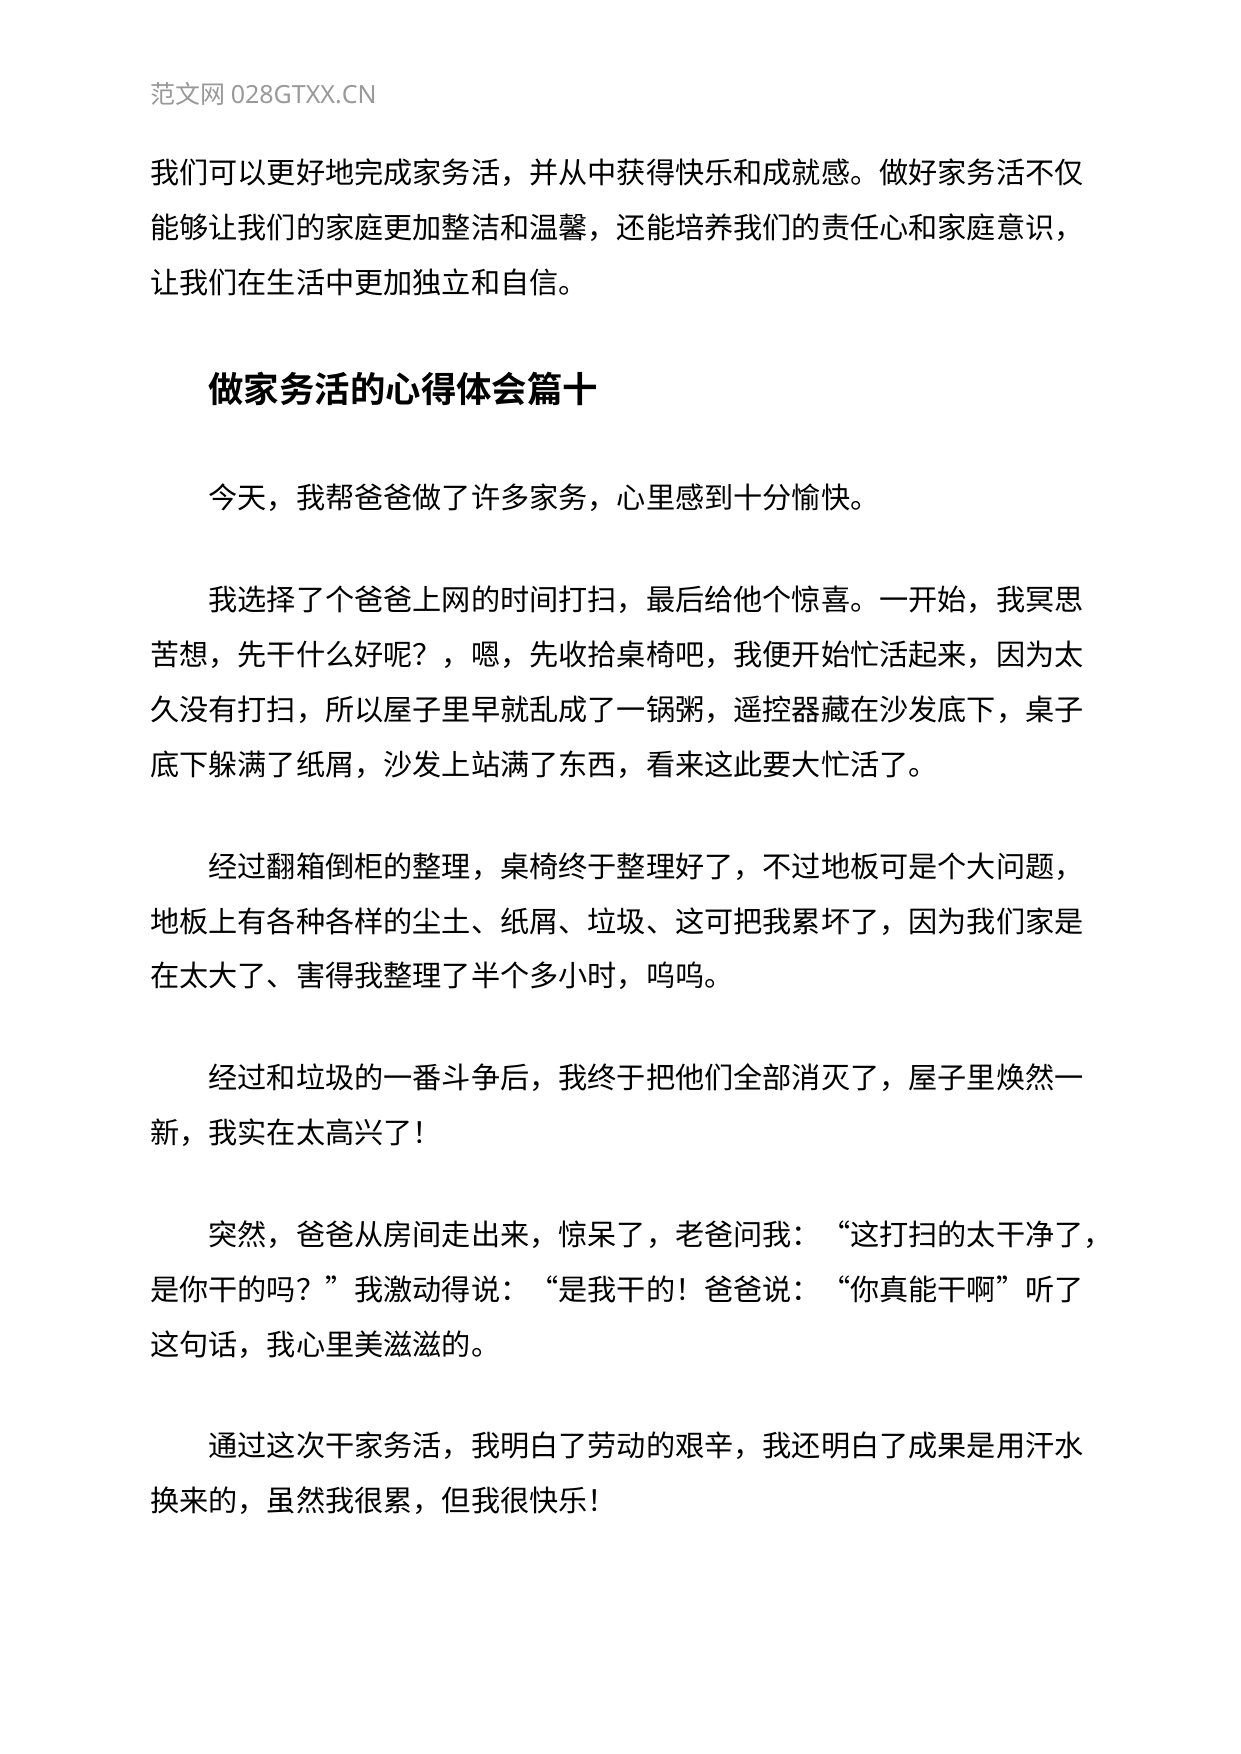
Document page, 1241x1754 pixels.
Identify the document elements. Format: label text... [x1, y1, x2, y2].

text 经过翻箱倒柜的整理，桌椅终于整理好了，不过地板可是个大问题，地板上有各种各样的尘土、纸屑、垃圾、这可把我累坏了，因为我们家是在太大了、害得我整理了半个多小时，呜呜。 [150, 843, 1090, 995]
text 今天，我帮爸爸做了许多家务，心里感到十分愉快。 [150, 475, 1090, 517]
text 经过和垃圾的一番斗争后，我终于把他们全部消灭了，屋子里焕然一新，我实在太高兴了！ [150, 1055, 1090, 1152]
text 通过这次干家务活，我明白了劳动的艰辛，我还明白了成果是用汗水换来的，虽然我很累，但我很快乐！ [150, 1423, 1090, 1520]
text 突然，爸爸从房间走出来，惊呆了，老爸问我：“这打扫的太干净了，是你干的吗？”我激动得说：“是我干的！爸爸说：“你真能干啊”听了这句话，我心里美滋滋的。 [150, 1211, 1090, 1363]
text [150, 150, 1090, 302]
text 我选择了个爸爸上网的时间打扫，最后给他个惊喜。一开始，我冥思苦想，先干什么好呢？，嗯，先收拾桌椅吧，我便开始忙活起来，因为太久没有打扫，所以屋子里早就乱成了一锅粥，遥控器藏在沙发底下，桌子底下躲满了纸屑，沙发上站满了东西，看来这此要大忙活了。 [150, 577, 1090, 784]
text 做家务活的心得体会篇十 [150, 362, 1090, 413]
